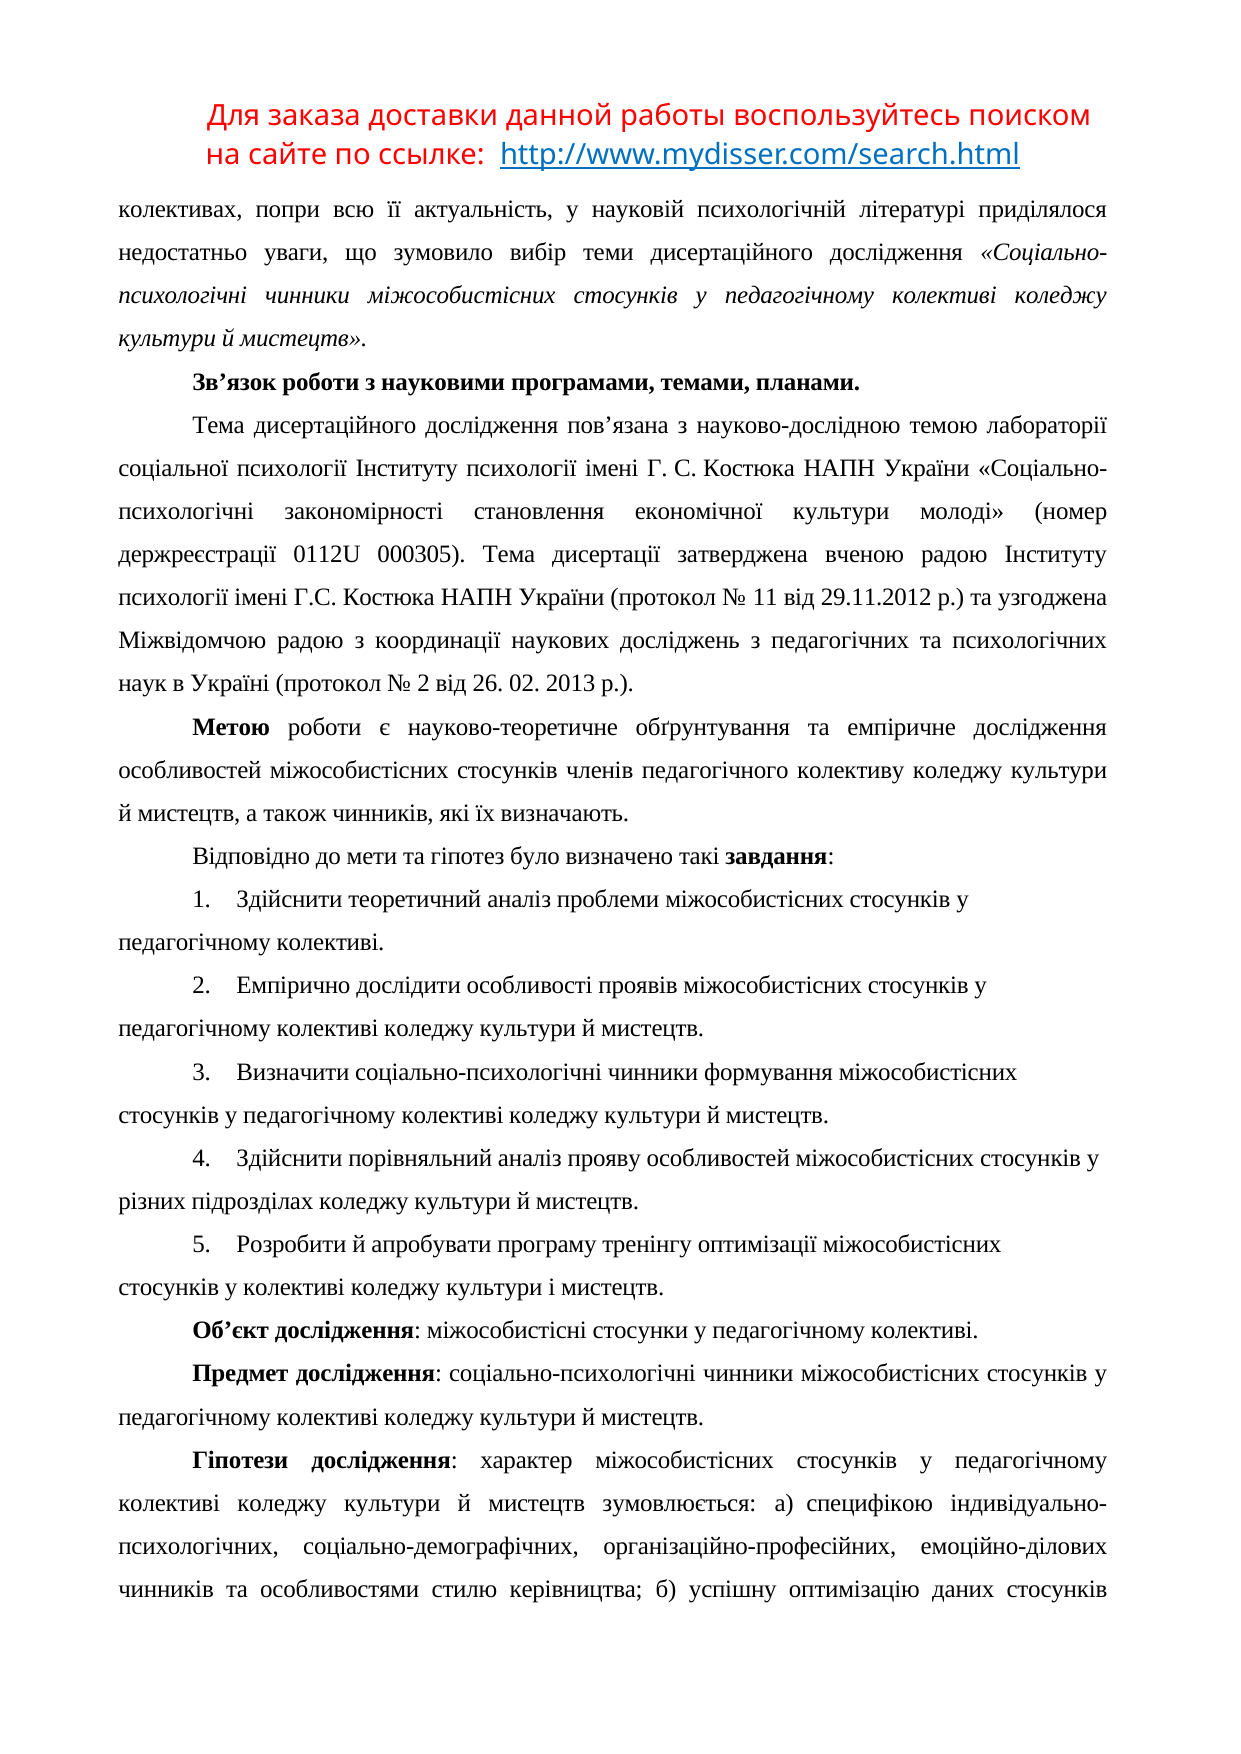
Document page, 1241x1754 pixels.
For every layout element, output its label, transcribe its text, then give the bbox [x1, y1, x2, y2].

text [118, 1445, 1107, 1603]
text Предмет дослідження: соціально-психологічні чинники міжособистісних стосунків у педагогічному колективі коледжу культури й мистецтв. [118, 1358, 1107, 1430]
list Розробити й апробувати програму тренінгу оптимізації міжособистісних стосунків у колективі коледжу культури і мистецтв. [118, 1229, 1107, 1301]
list Здійснити теоретичний аналіз проблеми міжособистісних стосунків у педагогічному колективі. [118, 884, 1107, 956]
text Відповідно до мети та гіпотез було визначено такі завдання: [118, 841, 1107, 870]
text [118, 194, 1107, 352]
list Емпірично дослідити особливості проявів міжособистісних стосунків у педагогічному колективі коледжу культури й мистецтв. [118, 970, 1107, 1042]
list Здійснити порівняльний аналіз прояву особливостей міжособистісних стосунків у різних підрозділах коледжу культури й мистецтв. [118, 1143, 1107, 1215]
list Визначити соціально-психологічні чинники формування міжособистісних стосунків у педагогічному колективі коледжу культури й мистецтв. [118, 1057, 1107, 1128]
text Об’єкт дослідження: міжособистісні стосунки у педагогічному колективі. [118, 1315, 1107, 1344]
text Тема дисертаційного дослідження пов’язана з науково-дослідною темою лабораторії соціальної психології Інституту психології імені Г. С. Костюка НАПН України «Соціально-психологічні закономірності становлення економічної культури молоді» (номер держреєстрації 0112U 000305). Тема дисертації затверджена вченою радою Інституту психології імені Г.С. Костюка НАПН України (протокол № 11 від 29.11.2012 р.) та узгоджена Міжвідомчою радою з координації наукових досліджень з педагогічних та психологічних наук в Україні (протокол № 2 від 26. 02. 2013 р.). [118, 410, 1107, 697]
text Зв’язок роботи з науковими програмами, темами, планами. [118, 367, 1107, 395]
text Метою роботи є науково-теоретичне обґрунтування та емпіричне дослідження особливостей міжособистісних стосунків членів педагогічного колективу коледжу культури й мистецтв, а також чинників, які їх визначають. [118, 712, 1107, 827]
